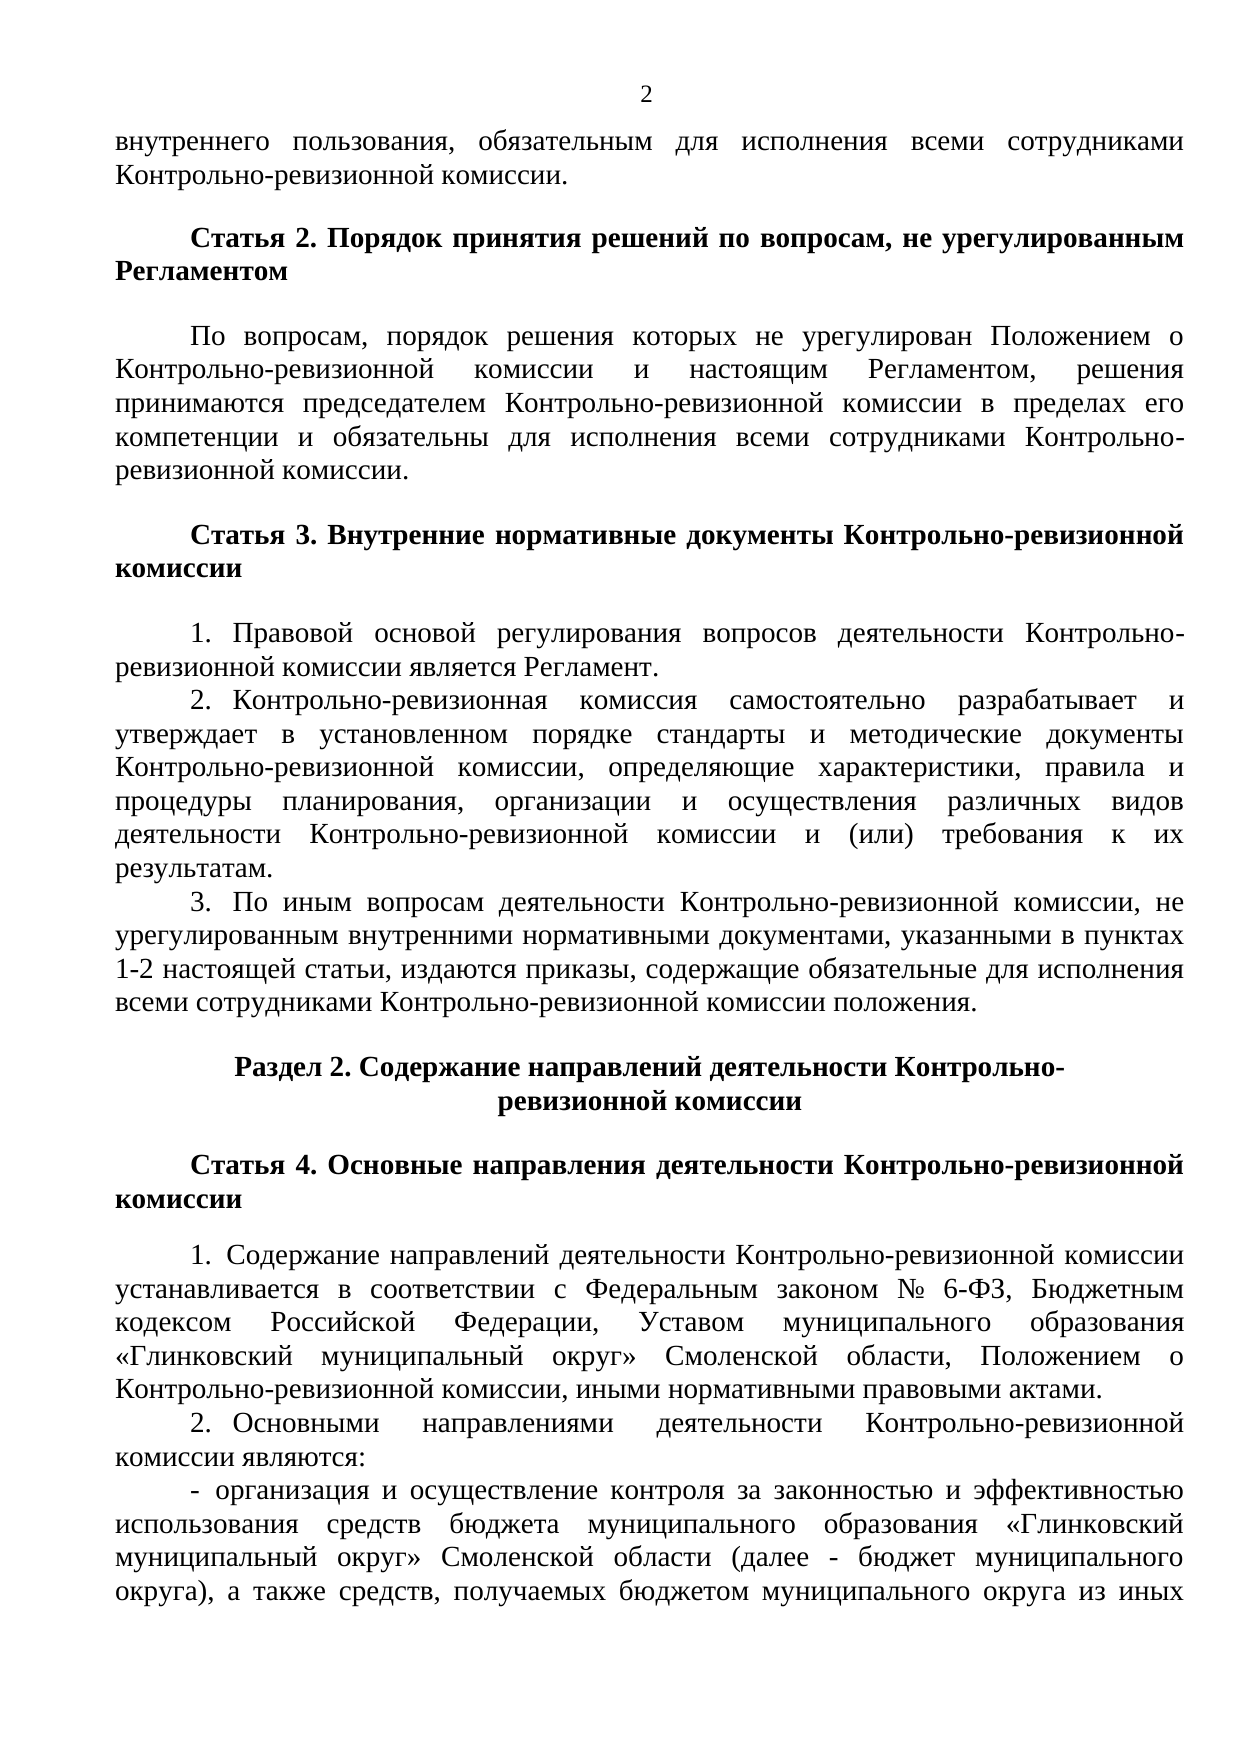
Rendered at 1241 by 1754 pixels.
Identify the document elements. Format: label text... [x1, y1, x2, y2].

text По вопросам, порядок решения которых не урегулирован Положением о Контрольно-ревизионной комиссии и настоящим Регламентом, решения принимаются председателем Контрольно-ревизионной комиссии в пределах его компетенции и обязательны для исполнения всеми сотрудниками Контрольноревизионной комиссии. [115, 318, 1185, 486]
list По иным вопросам деятельности Контрольно-ревизионной комиссии, не урегулированным внутренними нормативными документами, указанными в пунктах 1-2 настоящей статьи, издаются приказы, содержащие обязательные для исполнения всеми сотрудниками Контрольно-ревизионной комиссии положения. [115, 884, 1185, 1018]
text Раздел 2. Содержание направлений деятельности Контрольно- ревизионной комиссии [115, 1049, 1185, 1116]
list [115, 123, 1185, 191]
list Правовой основой регулирования вопросов деятельности Контрольноревизионной комиссии является Регламент. [115, 615, 1185, 682]
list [115, 1472, 1185, 1606]
list Содержание направлений деятельности Контрольно-ревизионной комиссии устанавливается в соответствии с Федеральным законом № 6-ФЗ, Бюджетным кодексом Российской Федерации, Уставом муниципального образования «Глинковский муниципальный округ» Смоленской области, Положением о Контрольно-ревизионной комиссии, иными нормативными правовыми актами. [115, 1237, 1185, 1405]
list Контрольно-ревизионная комиссия самостоятельно разрабатывает и утверждает в установленном порядке стандарты и методические документы Контрольно-ревизионной комиссии, определяющие характеристики, правила и процедуры планирования, организации и осуществления различных видов деятельности Контрольно-ревизионной комиссии и (или) требования к их результатам. [115, 682, 1185, 884]
list Основными направлениями деятельности Контрольно-ревизионной комиссии являются: [115, 1405, 1185, 1472]
text Статья 4. Основные направления деятельности Контрольно-ревизионной комиссии [115, 1147, 1185, 1214]
text Статья 2. Порядок принятия решений по вопросам, не урегулированным Регламентом [115, 220, 1185, 287]
text Статья 3. Внутренние нормативные документы Контрольно-ревизионной комиссии [115, 517, 1185, 584]
